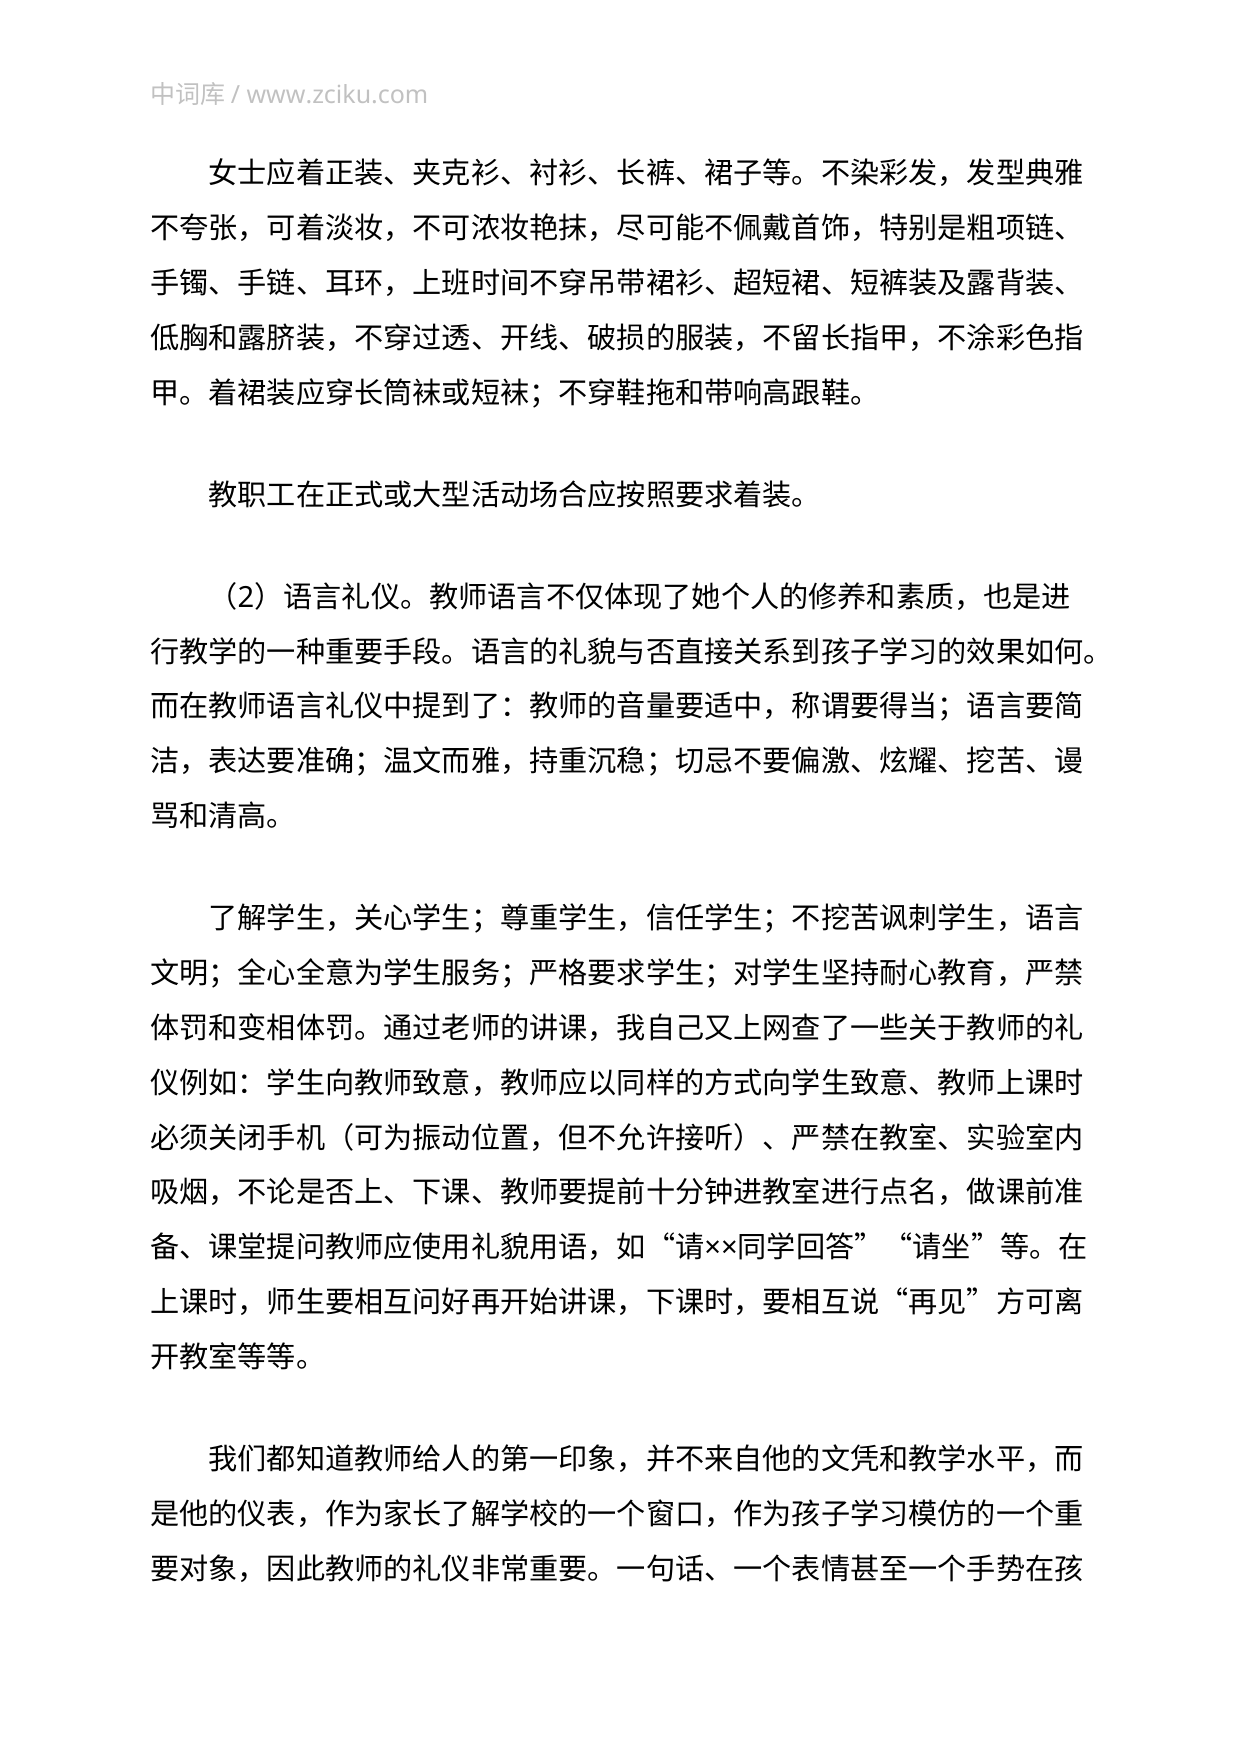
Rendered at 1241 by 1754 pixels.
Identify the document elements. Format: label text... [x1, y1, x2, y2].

text 女士应着正装、夹克衫、衬衫、长裤、裙子等。不染彩发，发型典雅不夸张，可着淡妆，不可浓妆艳抹，尽可能不佩戴首饰，特别是粗项链、手镯、手链、耳环，上班时间不穿吊带裙衫、超短裙、短裤装及露背装、低胸和露脐装，不穿过透、开线、破损的服装，不留长指甲，不涂彩色指甲。着裙装应穿长筒袜或短袜；不穿鞋拖和带响高跟鞋。 [150, 150, 1090, 412]
text 了解学生，关心学生；尊重学生，信任学生；不挖苦讽刺学生，语言文明；全心全意为学生服务；严格要求学生；对学生坚持耐心教育，严禁体罚和变相体罚。通过老师的讲课，我自己又上网查了一些关于教师的礼仪例如：学生向教师致意，教师应以同样的方式向学生致意、教师上课时必须关闭手机（可为振动位置，但不允许接听）、严禁在教室、实验室内吸烟，不论是否上、下课、教师要提前十分钟进教室进行点名，做课前准备、课堂提问教师应使用礼貌用语，如“请××同学回答”“请坐”等。在上课时，师生要相互问好再开始讲课，下课时，要相互说“再见”方可离开教室等等。 [150, 894, 1090, 1376]
text （2）语言礼仪。教师语言不仅体现了她个人的修养和素质，也是进行教学的一种重要手段。语言的礼貌与否直接关系到孩子学习的效果如何。而在教师语言礼仪中提到了：教师的音量要适中，称谓要得当；语言要简洁，表达要准确；温文而雅，持重沉稳；切忌不要偏激、炫耀、挖苦、谩骂和清高。 [150, 573, 1090, 835]
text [150, 1436, 1090, 1588]
text 教职工在正式或大型活动场合应按照要求着装。 [150, 471, 1090, 514]
